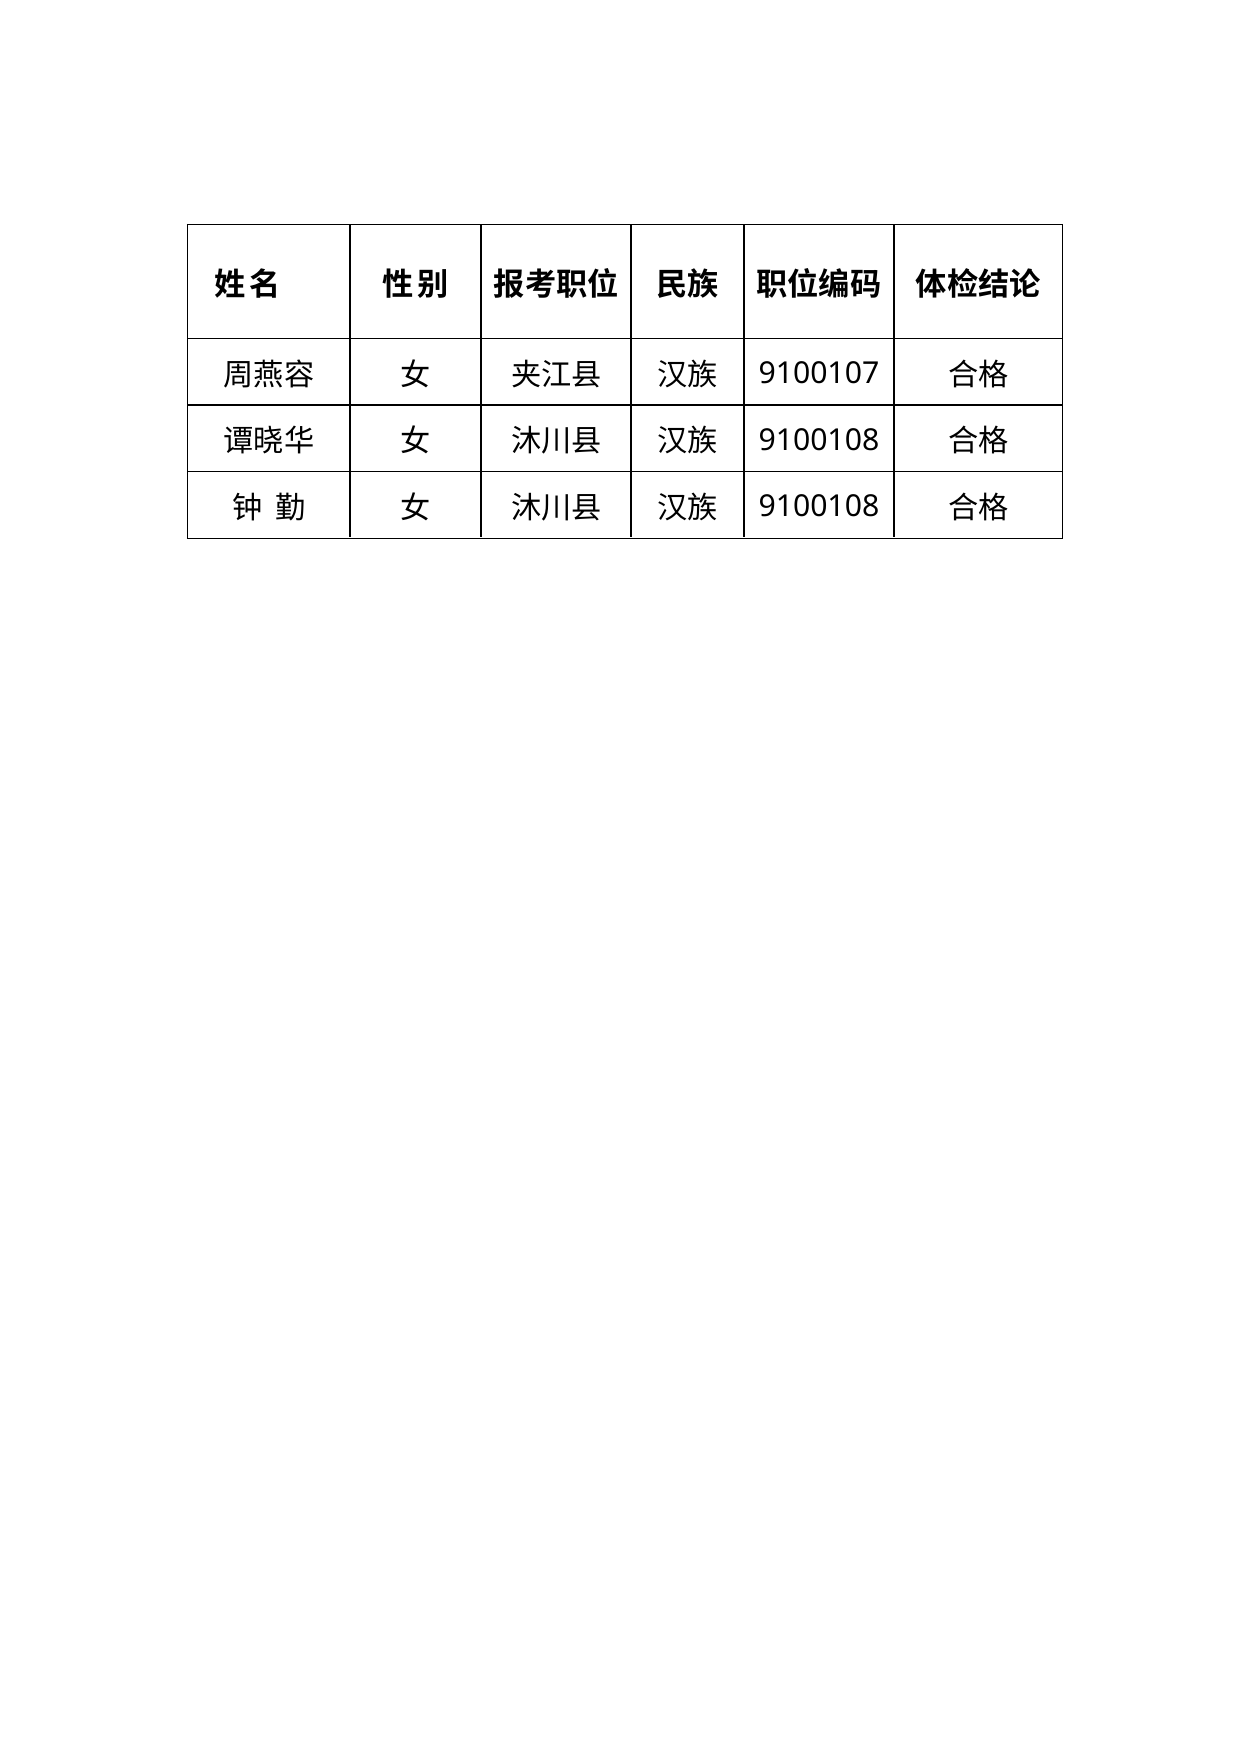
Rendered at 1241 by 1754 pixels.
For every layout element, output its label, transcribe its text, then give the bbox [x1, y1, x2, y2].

table_cell 合格 [895, 472, 1062, 537]
table_cell 9100108 [745, 472, 893, 537]
table_cell 钟 勤 [188, 472, 349, 537]
table_header 民族 [632, 225, 743, 338]
table_cell 女 [351, 406, 480, 471]
table_cell 夹江县 [482, 339, 630, 404]
table_cell 汉族 [632, 339, 743, 404]
table_header 性 别 [351, 225, 480, 338]
table_cell 合格 [895, 339, 1062, 404]
table_cell 周燕容 [188, 339, 349, 404]
table_cell 女 [351, 339, 480, 404]
table_cell 9100108 [745, 406, 893, 471]
table_cell 沐川县 [482, 472, 630, 537]
table_header 职位编码 [745, 225, 893, 338]
table_header 姓 名 [188, 225, 349, 338]
table_header 报考职位 [482, 225, 630, 338]
table_cell 9100107 [745, 339, 893, 404]
table_cell 汉族 [632, 472, 743, 537]
table_header 体检结论 [895, 225, 1062, 338]
table_cell 谭晓华 [188, 406, 349, 471]
table_cell 合格 [895, 406, 1062, 471]
table_cell 女 [351, 472, 480, 537]
table_cell 汉族 [632, 406, 743, 471]
table_cell 沐川县 [482, 406, 630, 471]
